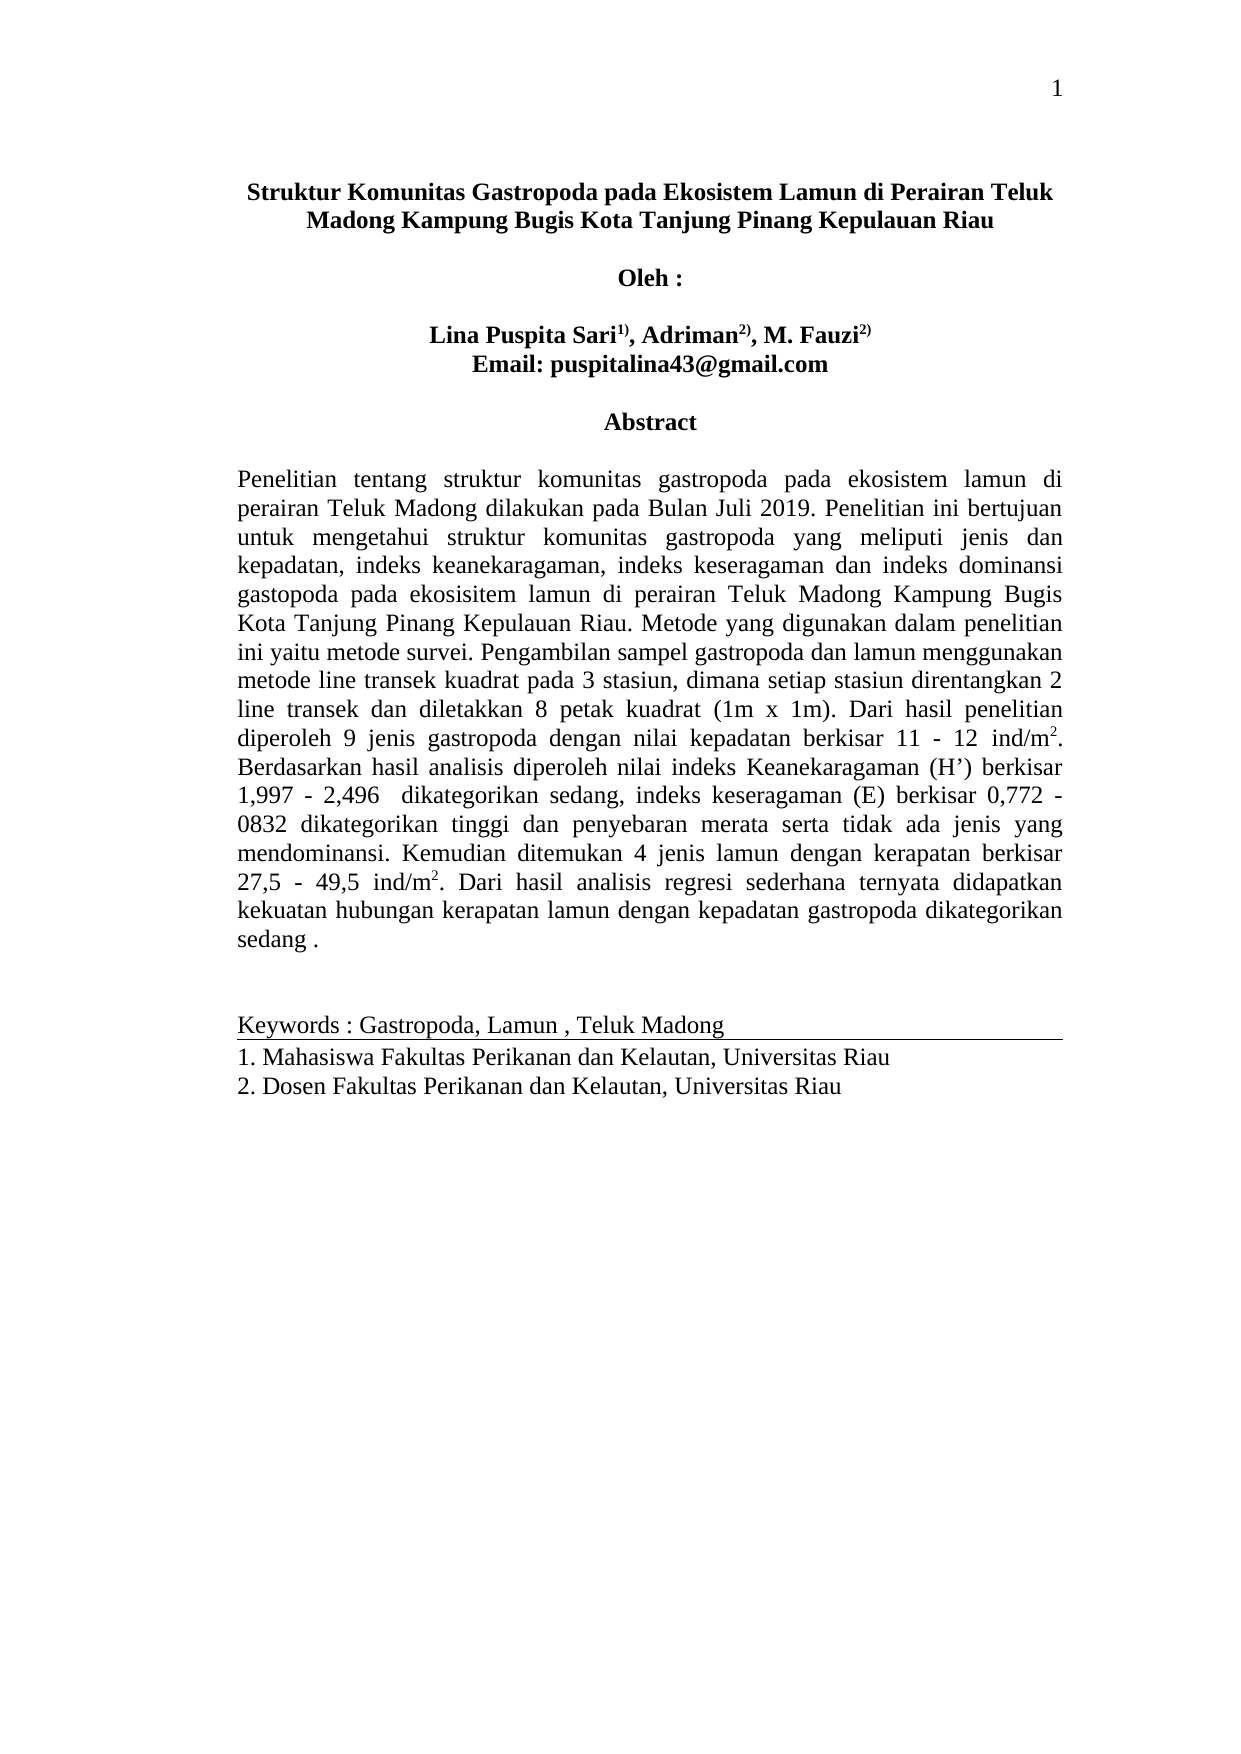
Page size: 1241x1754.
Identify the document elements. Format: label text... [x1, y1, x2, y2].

text Lina Puspita Sari1), Adriman2), M. Fauzi2) [237, 321, 1063, 349]
text Oleh : [237, 263, 1063, 292]
text Penelitian tentang struktur komunitas gastropoda pada ekosistem lamun di perairan Teluk Madong dilakukan pada Bulan Juli 2019. Penelitian ini bertujuan untuk mengetahui struktur komunitas gastropoda yang meliputi jenis dan kepadatan, indeks keanekaragaman, indeks keseragaman dan indeks dominansi gastopoda pada ekosisitem lamun di perairan Teluk Madong Kampung Bugis Kota Tanjung Pinang Kepulauan Riau. Metode yang digunakan dalam penelitian ini yaitu metode survei. Pengambilan sampel gastropoda dan lamun menggunakan metode line transek kuadrat pada 3 stasiun, dimana setiap stasiun direntangkan 2 line transek dan diletakkan 8 petak kuadrat (1m x 1m). Dari hasil penelitian diperoleh 9 jenis gastropoda dengan nilai kepadatan berkisar 11 - 12 ind/m2. Berdasarkan hasil analisis diperoleh nilai indeks Keanekaragaman (H’) berkisar 1,997 - 2,496 dikategorikan sedang, indeks keseragaman (E) berkisar 0,772 - 0832 dikategorikan tinggi dan penyebaran merata serta tidak ada jenis yang mendominansi. Kemudian ditemukan 4 jenis lamun dengan kerapatan berkisar 27,5 - 49,5 ind/m2. Dari hasil analisis regresi sederhana ternyata didapatkan kekuatan hubungan kerapatan lamun dengan kepadatan gastropoda dikategorikan sedang . [237, 464, 1063, 953]
text 1. Mahasiswa Fakultas Perikanan dan Kelautan, Universitas Riau [237, 1040, 1063, 1071]
text Abstract [237, 407, 1063, 436]
text Email: puspitalina43@gmail.com [237, 349, 1063, 378]
text 2. Dosen Fakultas Perikanan dan Kelautan, Universitas Riau [237, 1071, 1063, 1100]
text Struktur Komunitas Gastropoda pada Ekosistem Lamun di Perairan Teluk Madong Kampung Bugis Kota Tanjung Pinang Kepulauan Riau [237, 177, 1063, 234]
text Keywords : Gastropoda, Lamun , Teluk Madong [237, 1011, 1063, 1039]
